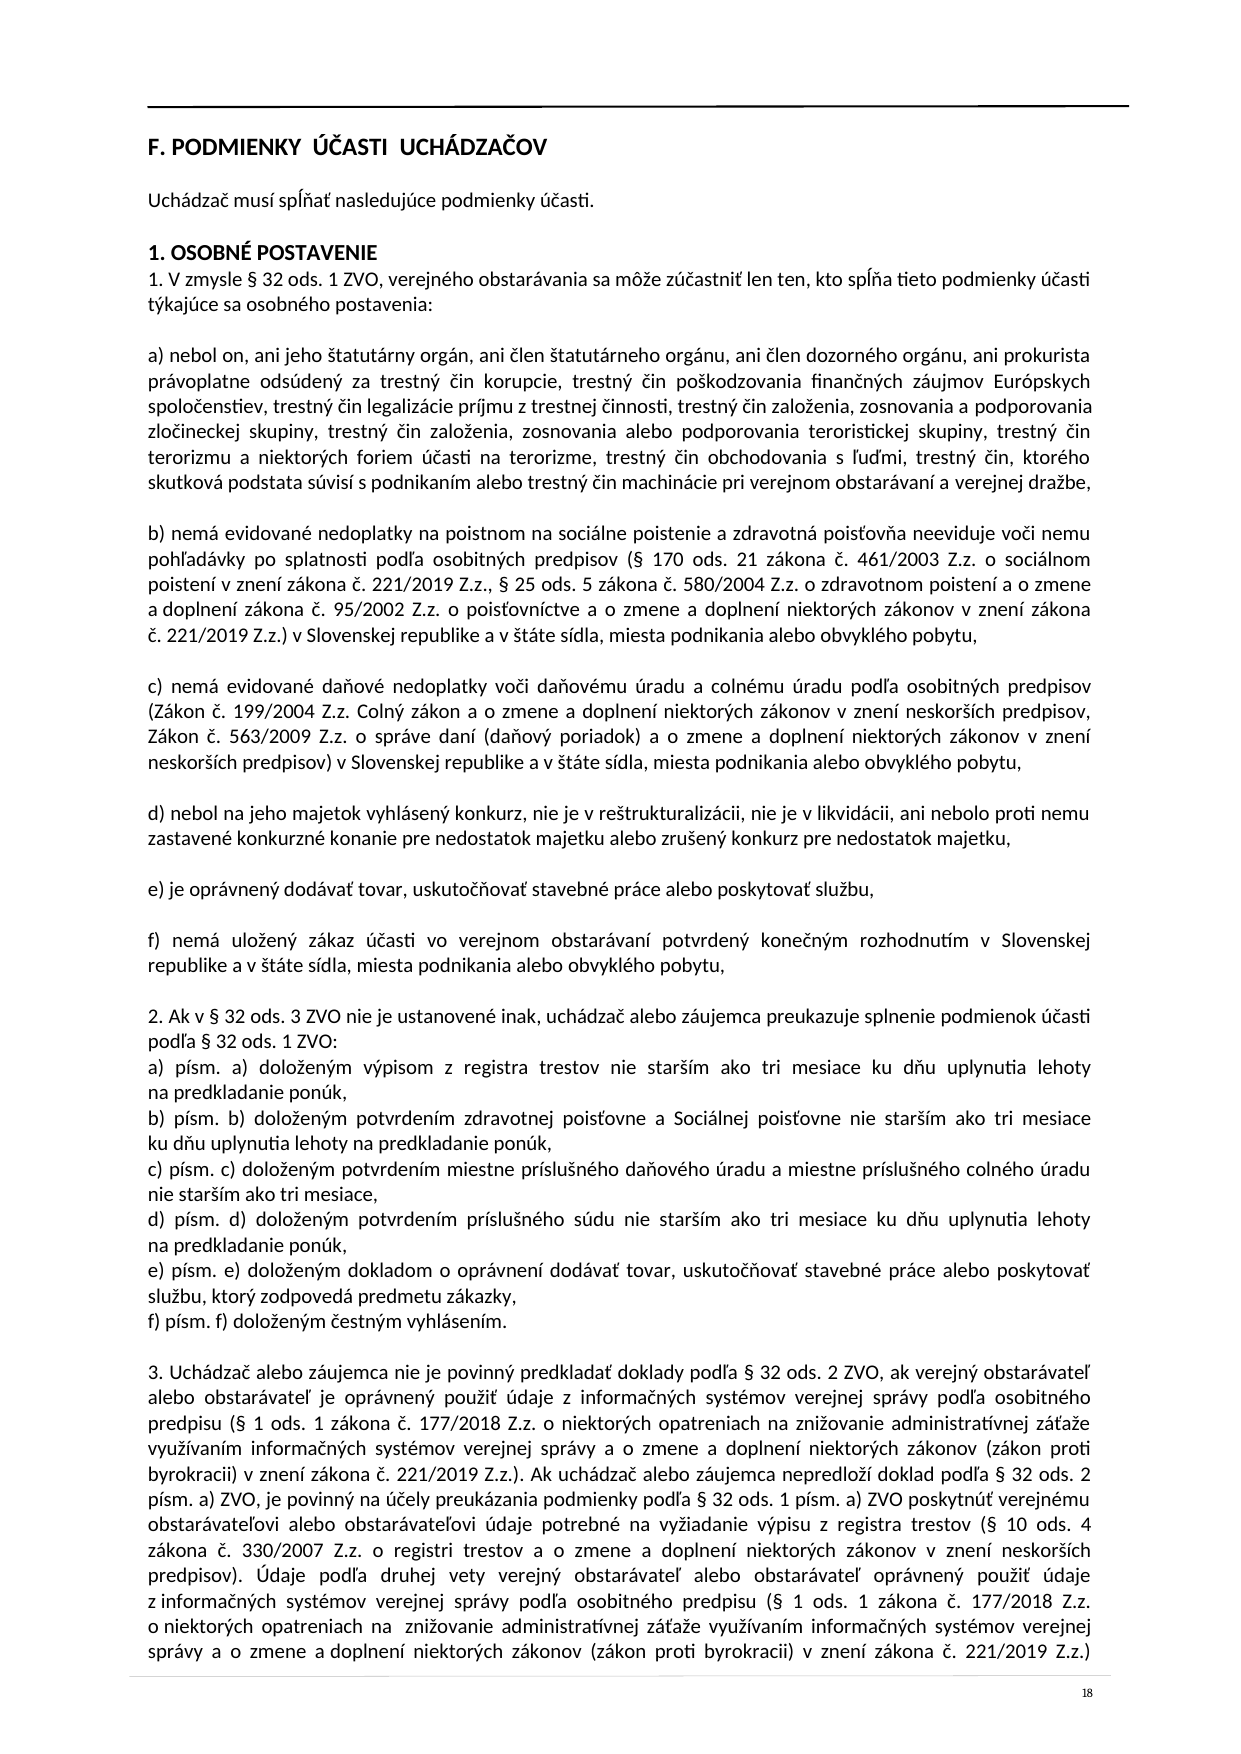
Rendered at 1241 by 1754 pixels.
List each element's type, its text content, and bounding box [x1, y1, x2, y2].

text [148, 1359, 1092, 1664]
text 2. Ak v § 32 ods. 3 ZVO nie je ustanovené inak, uchádzač alebo záujemca preukazuje splnenie podmienok účasti podľa § 32 ods. 1 ZVO: [148, 1003, 1092, 1054]
text e) písm. e) doloženým dokladom o oprávnení dodávať tovar, uskutočňovať stavebné práce alebo poskytovať službu, ktorý zodpovedá predmetu zákazky, [148, 1257, 1092, 1308]
text e) je oprávnený dodávať tovar, uskutočňovať stavebné práce alebo poskytovať službu, [148, 876, 1092, 902]
text f) písm. f) doloženým čestným vyhlásením. [148, 1308, 1092, 1334]
text a) písm. a) doloženým výpisom z registra trestov nie starším ako tri mesiace ku dňu uplynutia lehoty na predkladanie ponúk, [148, 1054, 1092, 1105]
text F. PODMIENKY ÚČASTI UCHÁDZAČOV [148, 131, 1092, 162]
text c) nemá evidované daňové nedoplatky voči daňovému úradu a colnému úradu podľa osobitných predpisov (Zákon č. 199/2004 Z.z. Colný zákon a o zmene a doplnení niektorých zákonov v znení neskorších predpisov, Zákon č. 563/2009 Z.z. o správe daní (daňový poriadok) a o zmene a doplnení niektorých zákonov v znení neskorších predpisov) v Slovenskej republike a v štáte sídla, miesta podnikania alebo obvyklého pobytu, [148, 673, 1092, 774]
text b) nemá evidované nedoplatky na poistnom na sociálne poistenie a zdravotná poisťovňa neeviduje voči nemu pohľadávky po splatnosti podľa osobitných predpisov (§ 170 ods. 21 zákona č. 461/2003 Z.z. o sociálnom poistení v znení zákona č. 221/2019 Z.z., § 25 ods. 5 zákona č. 580/2004 Z.z. o zdravotnom poistení a o zmene a doplnení zákona č. 95/2002 Z.z. o poisťovníctve a o zmene a doplnení niektorých zákonov v znení zákona č. 221/2019 Z.z.) v Slovenskej republike a v štáte sídla, miesta podnikania alebo obvyklého pobytu, [148, 520, 1092, 647]
text c) písm. c) doloženým potvrdením miestne príslušného daňového úradu a miestne príslušného colného úradu nie starším ako tri mesiace, [148, 1156, 1092, 1207]
text f) nemá uložený zákaz účasti vo verejnom obstarávaní potvrdený konečným rozhodnutím v Slovenskej republike a v štáte sídla, miesta podnikania alebo obvyklého pobytu, [148, 927, 1092, 978]
text b) písm. b) doloženým potvrdením zdravotnej poisťovne a Sociálnej poisťovne nie starším ako tri mesiace ku dňu uplynutia lehoty na predkladanie ponúk, [148, 1105, 1092, 1156]
text d) písm. d) doloženým potvrdením príslušného súdu nie starším ako tri mesiace ku dňu uplynutia lehoty na predkladanie ponúk, [148, 1207, 1092, 1257]
text 1. OSOBNÉ POSTAVENIE [148, 238, 1092, 266]
text Uchádzač musí spĺňať nasledujúce podmienky účasti. [148, 187, 1092, 213]
text d) nebol na jeho majetok vyhlásený konkurz, nie je v reštrukturalizácii, nie je v likvidácii, ani nebolo proti nemu zastavené konkurzné konanie pre nedostatok majetku alebo zrušený konkurz pre nedostatok majetku, [148, 800, 1092, 851]
text a) nebol on, ani jeho štatutárny orgán, ani člen štatutárneho orgánu, ani člen dozorného orgánu, ani prokurista právoplatne odsúdený za trestný čin korupcie, trestný čin poškodzovania finančných záujmov Európskych spoločenstiev, trestný čin legalizácie príjmu z trestnej činnosti, trestný čin založenia, zosnovania a podporovania zločineckej skupiny, trestný čin založenia, zosnovania alebo podporovania teroristickej skupiny, trestný čin terorizmu a niektorých foriem účasti na terorizme, trestný čin obchodovania s ľuďmi, trestný čin, ktorého skutková podstata súvisí s podnikaním alebo trestný čin machinácie pri verejnom obstarávaní a verejnej dražbe, [148, 342, 1092, 495]
text 1. V zmysle § 32 ods. 1 ZVO, verejného obstarávania sa môže zúčastniť len ten, kto spĺňa tieto podmienky účasti týkajúce sa osobného postavenia: [148, 266, 1092, 317]
